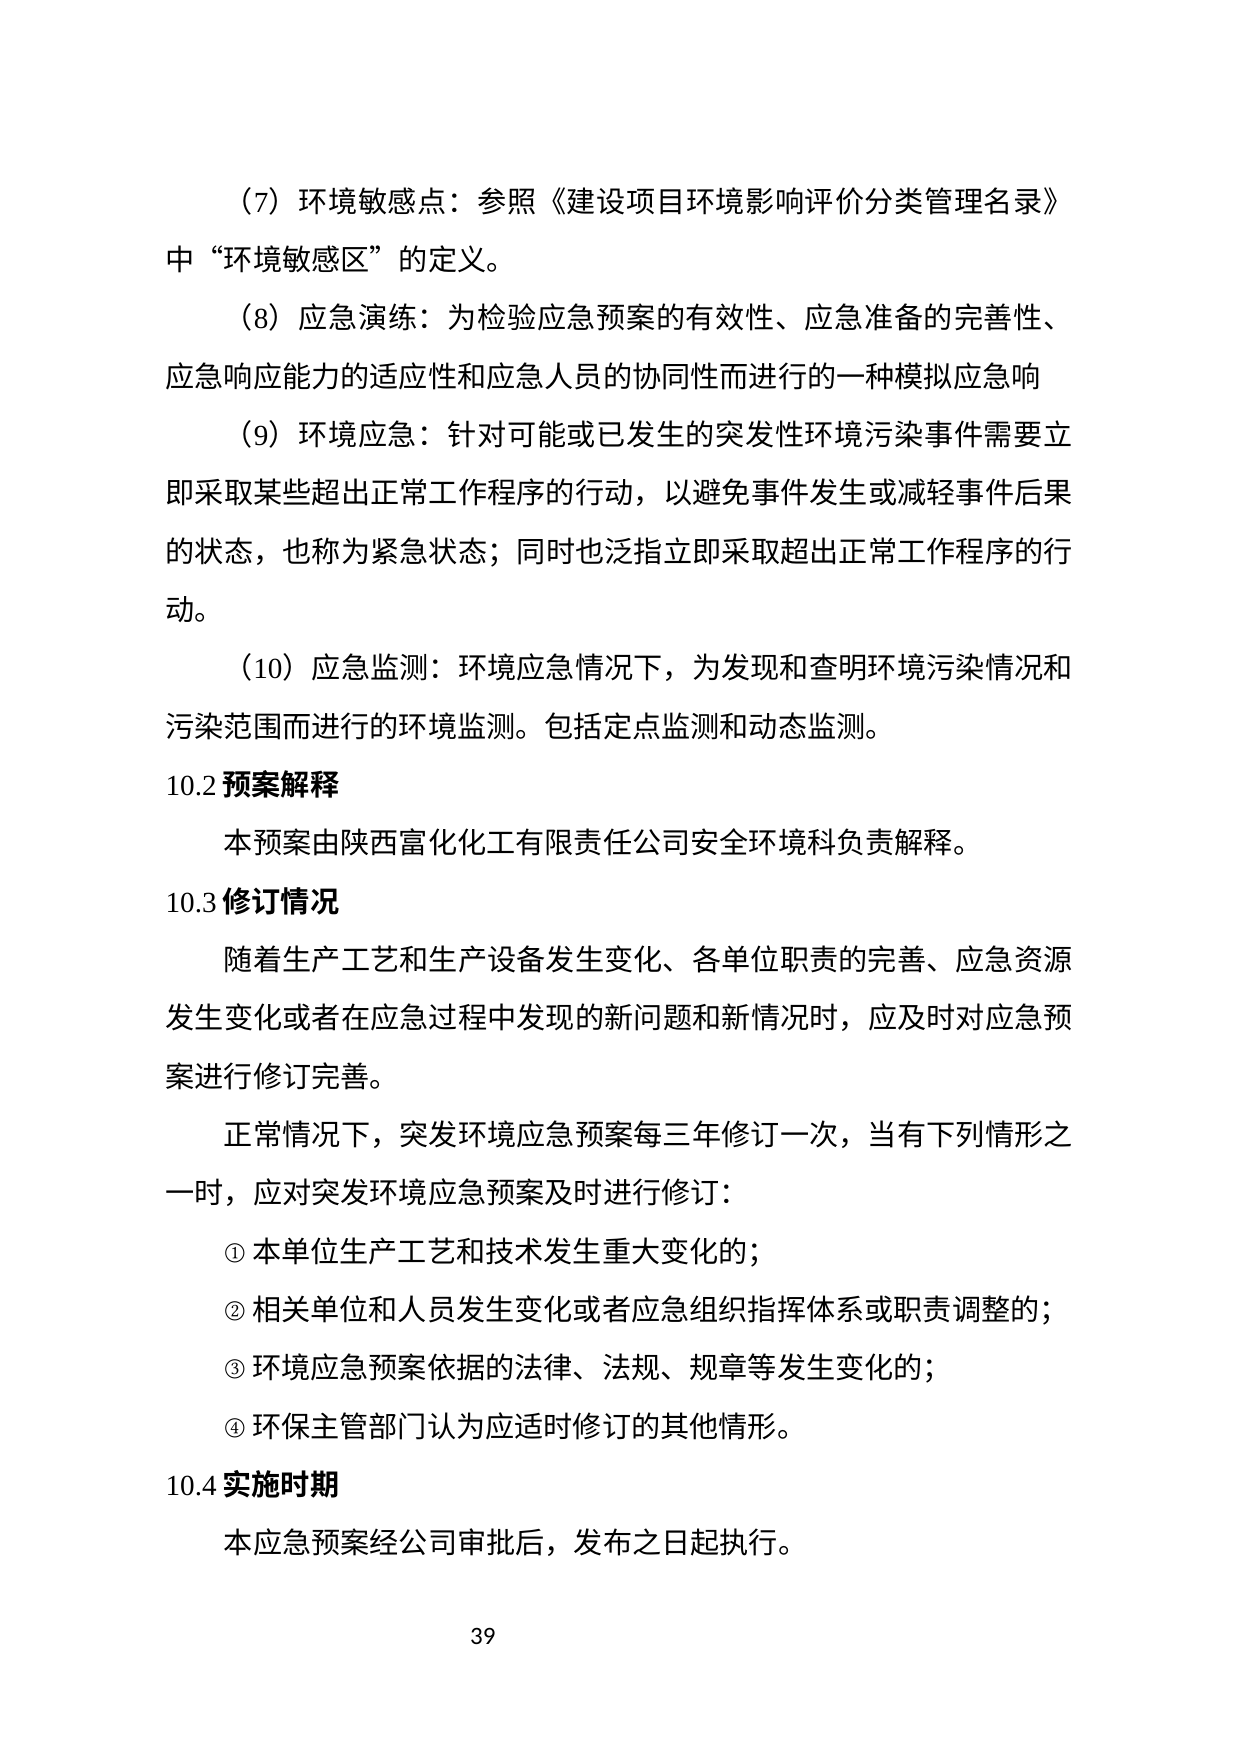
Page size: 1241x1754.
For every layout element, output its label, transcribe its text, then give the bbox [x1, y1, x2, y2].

text 随着生产工艺和生产设备发生变化、各单位职责的完善、应急资源发生变化或者在应急过程中发现的新问题和新情况时，应及时对应急预案进行修订完善。 [165, 924, 1075, 1099]
text 正常情况下，突发环境应急预案每三年修订一次，当有下列情形之一时，应对突发环境应急预案及时进行修订： [165, 1099, 1075, 1215]
text （10）应急监测：环境应急情况下，为发现和查明环境污染情况和污染范围而进行的环境监测。包括定点监测和动态监测。 [165, 632, 1075, 749]
text （8）应急演练：为检验应急预案的有效性、应急准备的完善性、应急响应能力的适应性和应急人员的协同性而进行的一种模拟应急响 [165, 282, 1075, 399]
title 10.3修订情况 [165, 865, 1075, 924]
title 10.2预案解释 [165, 749, 1075, 807]
text （9）环境应急：针对可能或已发生的突发性环境污染事件需要立即采取某些超出正常工作程序的行动，以避免事件发生或减轻事件后果的状态，也称为紧急状态；同时也泛指立即采取超出正常工作程序的行动。 [165, 399, 1075, 632]
text ②相关单位和人员发生变化或者应急组织指挥体系或职责调整的； [165, 1274, 1075, 1332]
text 本预案由陕西富化化工有限责任公司安全环境科负责解释。 [165, 807, 1075, 865]
text （7）环境敏感点：参照《建设项目环境影响评价分类管理名录》中“环境敏感区”的定义。 [165, 165, 1075, 282]
title 10.4实施时期 [165, 1449, 1075, 1507]
text ④环保主管部门认为应适时修订的其他情形。 [165, 1390, 1075, 1449]
text ①本单位生产工艺和技术发生重大变化的； [165, 1215, 1075, 1274]
text 本应急预案经公司审批后，发布之日起执行。 [165, 1507, 1075, 1565]
text ③环境应急预案依据的法律、法规、规章等发生变化的； [165, 1332, 1075, 1390]
